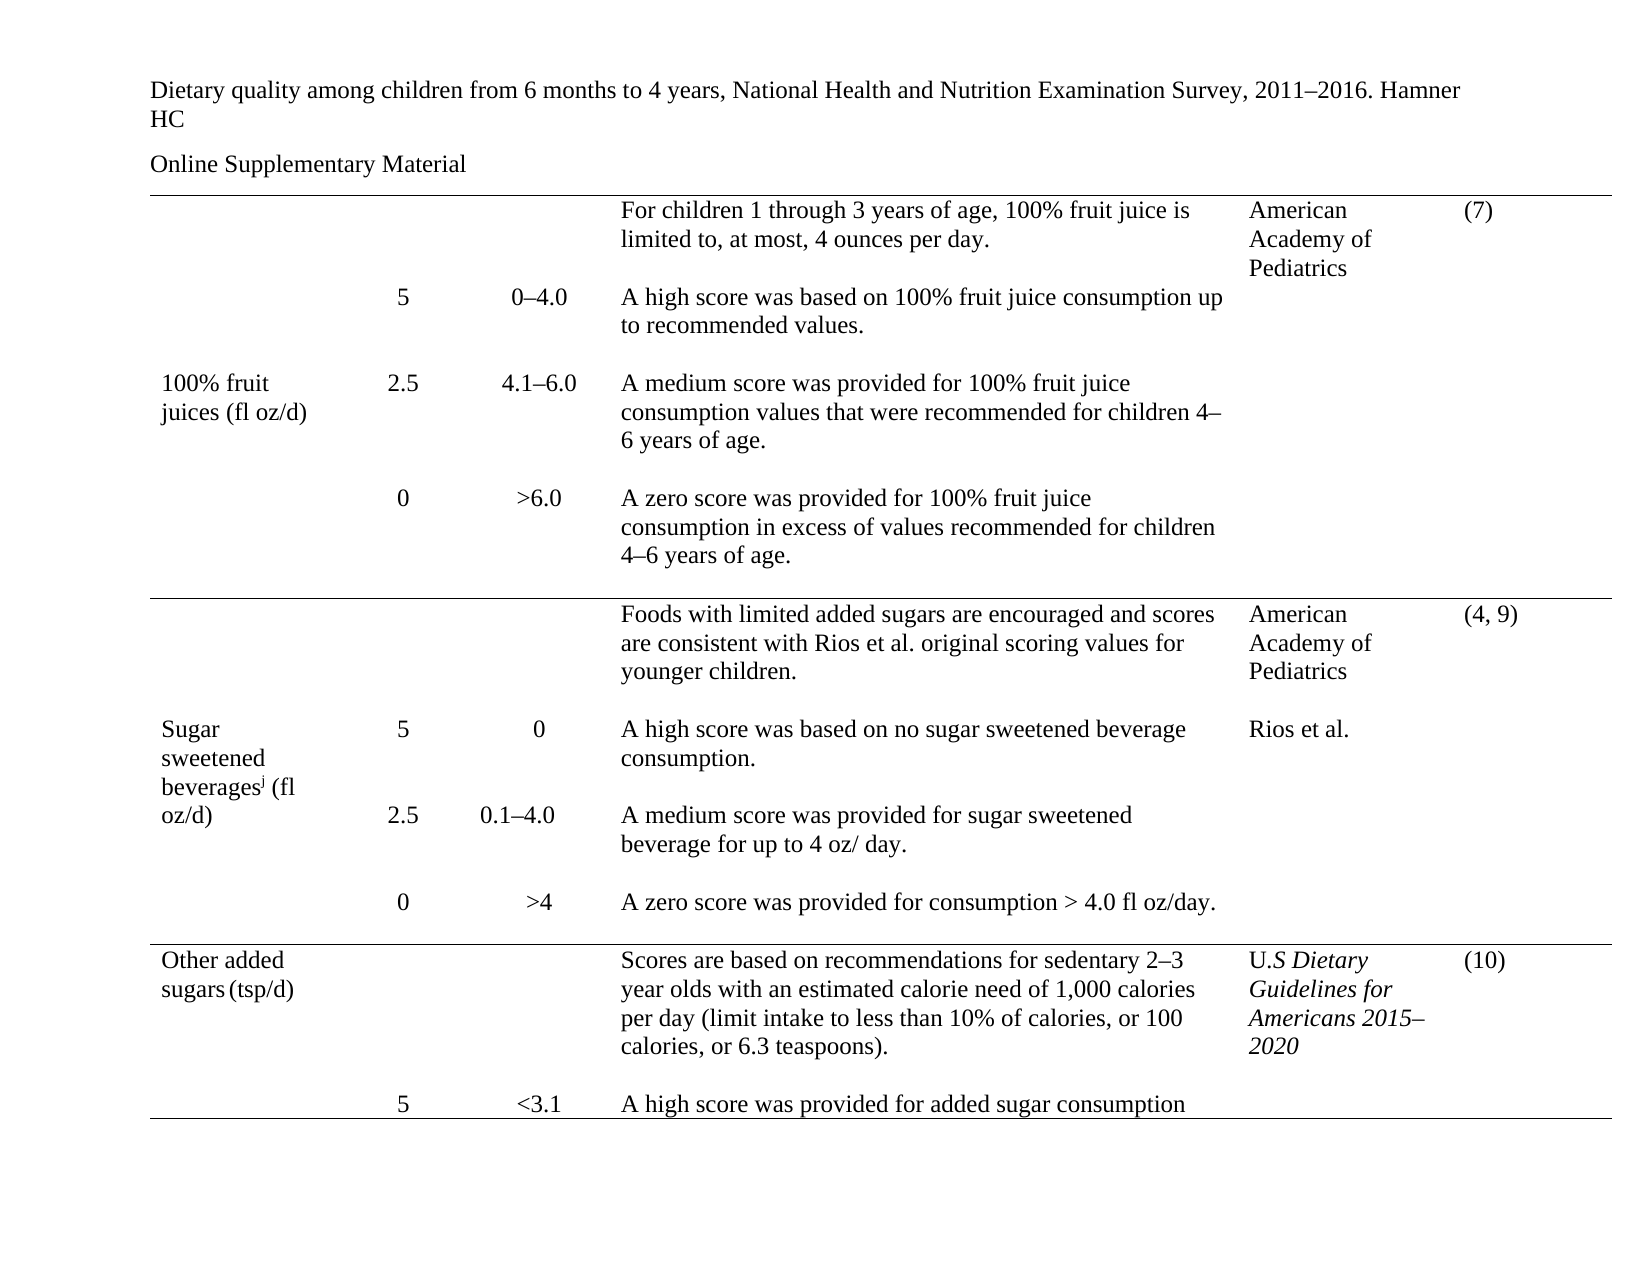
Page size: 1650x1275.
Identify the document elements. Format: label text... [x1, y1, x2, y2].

table_cell For children 1 through 3 years of age, 100% fruit juice is limited to, at most, 4 ounces per day. A high score was based on 100% fruit juice consumption up to recommended values. A medium score was provided for 100% fruit juice consumption values that were recommended for children 4–6 years of age. A zero score was provided for 100% fruit juice consumption in excess of values recommended for children 4–6 years of age. [609, 196, 1237, 598]
table_cell American Academy of Pediatrics Rios et al. [1238, 599, 1453, 944]
table_cell 0–4.0 4.1–6.0 >6.0 [469, 196, 609, 598]
table_cell 100% fruit juices (fl oz/d) [150, 196, 337, 598]
table_cell 5 2.5 0 [338, 196, 469, 598]
table_cell (7) [1453, 196, 1612, 598]
table_cell Sugar sweetened beveragesj (fl oz/d) [150, 599, 337, 944]
table_cell 5 2.5 0 [338, 945, 469, 1118]
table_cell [609, 945, 1237, 1118]
table_cell <3.1 3.1–6.3 >6.3 [469, 945, 609, 1118]
table_cell Foods with limited added sugars are encouraged and scores are consistent with Rios et al. original scoring values for younger children. A high score was based on no sugar sweetened beverage consumption. A medium score was provided for sugar sweetened beverage for up to 4 oz/ day. A zero score was provided for consumption > 4.0 fl oz/day. [609, 599, 1237, 944]
table_cell (4, 9) [1453, 599, 1612, 944]
table_cell 0 0.1–4.0 >4 [469, 599, 609, 944]
table_cell (10) [1453, 945, 1612, 1118]
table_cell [1238, 945, 1453, 1118]
table_cell 5 2.5 0 [338, 599, 469, 944]
table_cell American Academy of Pediatrics [1238, 196, 1453, 598]
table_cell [150, 945, 337, 1118]
